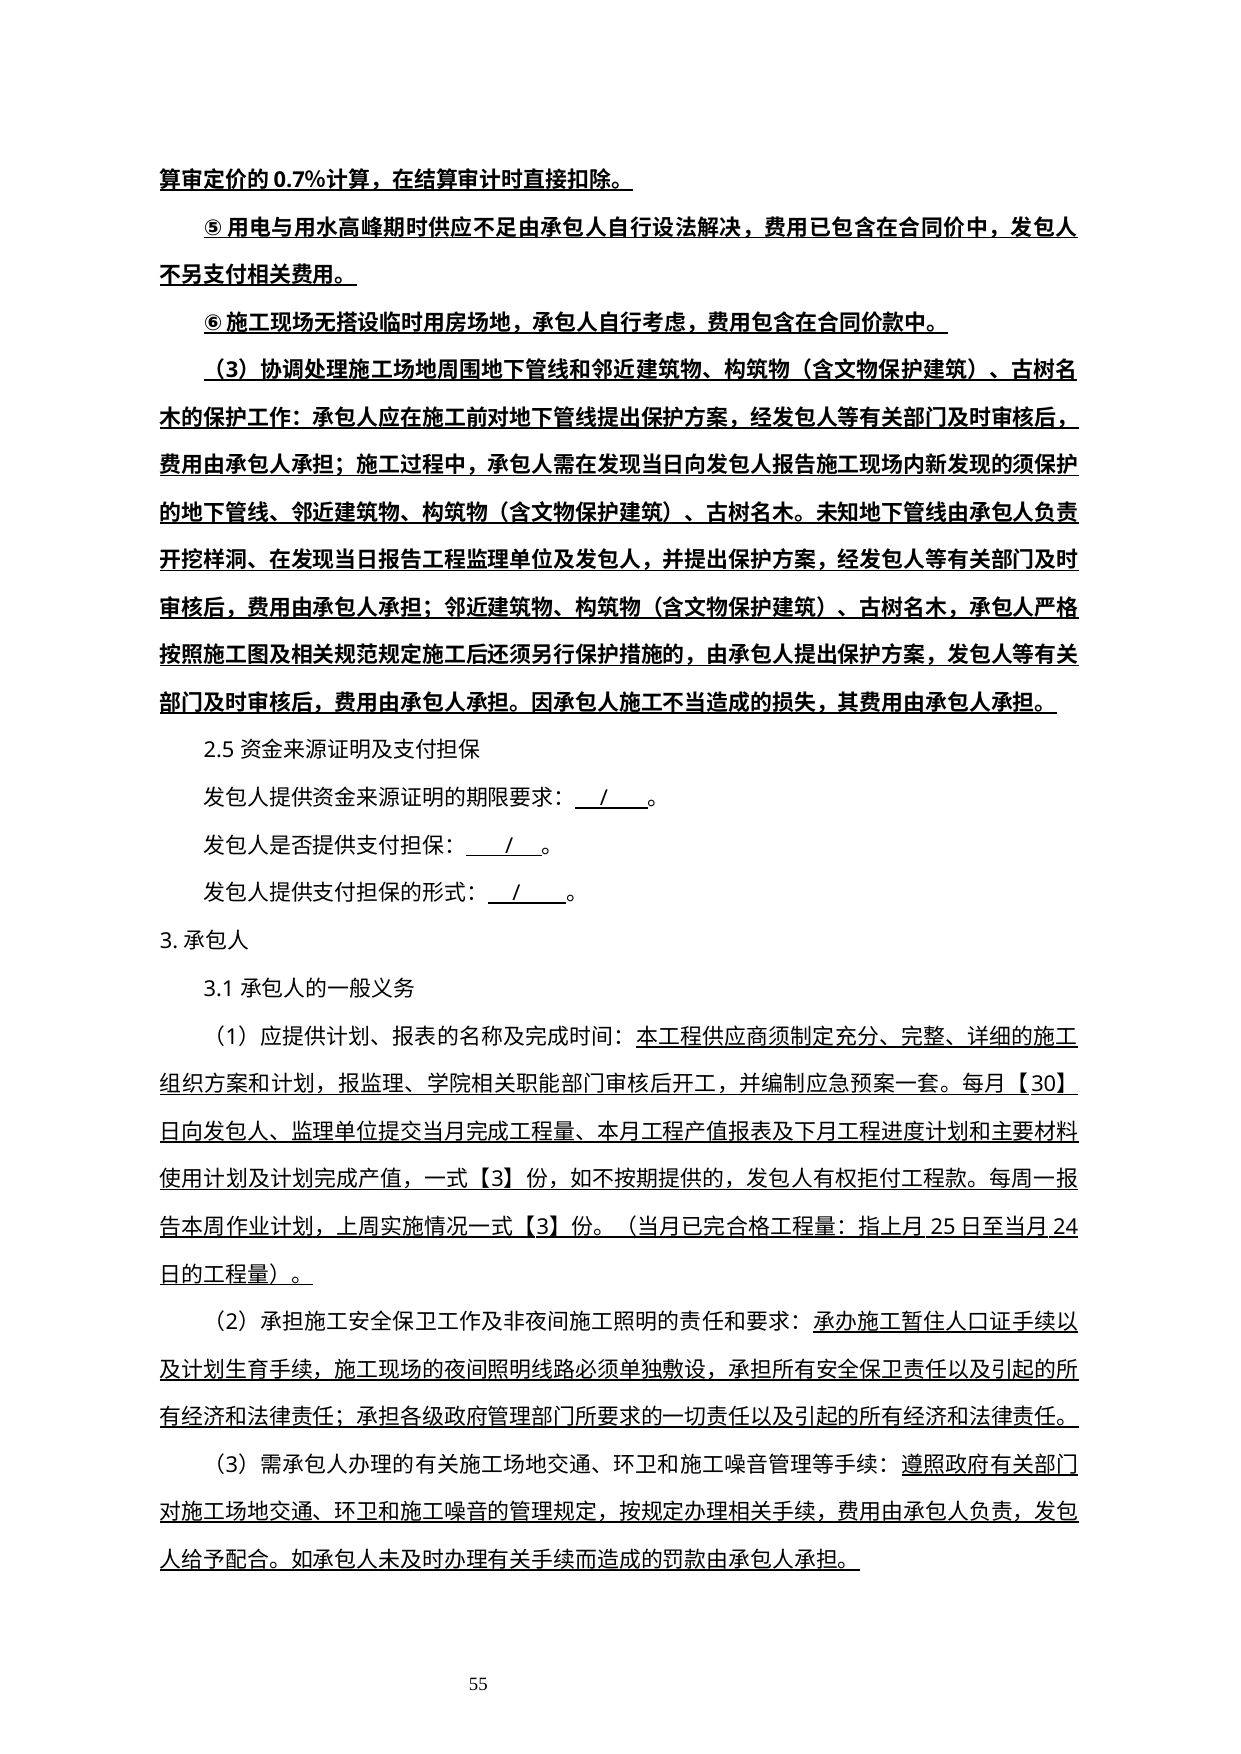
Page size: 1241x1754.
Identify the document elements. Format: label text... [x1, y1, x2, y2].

text 3.1 承包人的一般义务 [159, 971, 1078, 1003]
text （3）需承包人办理的有关施工场地交通、环卫和施工噪音管理等手续：遵照政府有关部门对施工场地交通、环卫和施工噪音的管理规定，按规定办理相关手续，费用由承包人负责，发包人给予配合。如承包人未及时办理有关手续而造成的罚款由承包人承担。 [159, 1447, 1078, 1521]
text （3）协调处理施工场地周围地下管线和邻近建筑物、构筑物（含文物保护建筑）、古树名木的保护工作：承包人应在施工前对地下管线提出保护方案，经发包人等有关部门及时审核后，费用由承包人承担；施工过程中，承包人需在发现当日向发包人报告施工现场内新发现的须保护的地下管线、邻近建筑物、构筑物（含文物保护建筑）、古树名木。未知地下管线由承包人负责开挖样洞、在发现当日报告工程监理单位及发包人，并提出保护方案，经发包人等有关部门及时审核后，费用由承包人承担；邻近建筑物、构筑物（含文物保护建筑）、古树名木，承包人严格按照施工图及相关规范规定施工后还须另行保护措施的，由承包人提出保护方案，发包人等有关部门及时审核后，费用由承包人承担。因承包人施工不当造成的损失，其费用由承包人承担。 [159, 352, 1078, 427]
text （2）承担施工安全保卫工作及非夜间施工照明的责任和要求：承办施工暂住人口证手续以及计划生育手续，施工现场的夜间照明线路必须单独敷设，承担所有安全保卫责任以及引起的所有经济和法律责任；承担各级政府管理部门所要求的一切责任以及引起的所有经济和法律责任。 [159, 1304, 1078, 1379]
text （1）应提供计划、报表的名称及完成时间：本工程供应商须制定充分、完整、详细的施工组织方案和计划，报监理、学院相关职能部门审核后开工，并编制应急预案一套。每月【30】日向发包人、监理单位提交当月完成工程量、本月工程产值报表及下月工程进度计划和主要材料使用计划及计划完成产值，一式【3】份，如不按期提供的，发包人有权拒付工程款。每周一报告本周作业计划，上周实施情况一式【3】份。（当月已完合格工程量：指上月25日至当月24日的工程量）。 [159, 1142, 1078, 1189]
text 发包人提供支付担保的形式： / 。 [159, 875, 1078, 907]
text （3）协调处理施工场地周围地下管线和邻近建筑物、构筑物（含文物保护建筑）、古树名木的保护工作：承包人应在施工前对地下管线提出保护方案，经发包人等有关部门及时审核后，费用由承包人承担；施工过程中，承包人需在发现当日向发包人报告施工现场内新发现的须保护的地下管线、邻近建筑物、构筑物（含文物保护建筑）、古树名木。未知地下管线由承包人负责开挖样洞、在发现当日报告工程监理单位及发包人，并提出保护方案，经发包人等有关部门及时审核后，费用由承包人承担；邻近建筑物、构筑物（含文物保护建筑）、古树名木，承包人严格按照施工图及相关规范规定施工后还须另行保护措施的，由承包人提出保护方案，发包人等有关部门及时审核后，费用由承包人承担。因承包人施工不当造成的损失，其费用由承包人承担。 [159, 618, 1078, 665]
text （3）协调处理施工场地周围地下管线和邻近建筑物、构筑物（含文物保护建筑）、古树名木的保护工作：承包人应在施工前对地下管线提出保护方案，经发包人等有关部门及时审核后，费用由承包人承担；施工过程中，承包人需在发现当日向发包人报告施工现场内新发现的须保护的地下管线、邻近建筑物、构筑物（含文物保护建筑）、古树名木。未知地下管线由承包人负责开挖样洞、在发现当日报告工程监理单位及发包人，并提出保护方案，经发包人等有关部门及时审核后，费用由承包人承担；邻近建筑物、构筑物（含文物保护建筑）、古树名木，承包人严格按照施工图及相关规范规定施工后还须另行保护措施的，由承包人提出保护方案，发包人等有关部门及时审核后，费用由承包人承担。因承包人施工不当造成的损失，其费用由承包人承担。 [159, 666, 1078, 717]
text （1）应提供计划、报表的名称及完成时间：本工程供应商须制定充分、完整、详细的施工组织方案和计划，报监理、学院相关职能部门审核后开工，并编制应急预案一套。每月【30】日向发包人、监理单位提交当月完成工程量、本月工程产值报表及下月工程进度计划和主要材料使用计划及计划完成产值，一式【3】份，如不按期提供的，发包人有权拒付工程款。每周一报告本周作业计划，上周实施情况一式【3】份。（当月已完合格工程量：指上月25日至当月24日的工程量）。 [159, 1190, 1078, 1288]
text （3）协调处理施工场地周围地下管线和邻近建筑物、构筑物（含文物保护建筑）、古树名木的保护工作：承包人应在施工前对地下管线提出保护方案，经发包人等有关部门及时审核后，费用由承包人承担；施工过程中，承包人需在发现当日向发包人报告施工现场内新发现的须保护的地下管线、邻近建筑物、构筑物（含文物保护建筑）、古树名木。未知地下管线由承包人负责开挖样洞、在发现当日报告工程监理单位及发包人，并提出保护方案，经发包人等有关部门及时审核后，费用由承包人承担；邻近建筑物、构筑物（含文物保护建筑）、古树名木，承包人严格按照施工图及相关规范规定施工后还须另行保护措施的，由承包人提出保护方案，发包人等有关部门及时审核后，费用由承包人承担。因承包人施工不当造成的损失，其费用由承包人承担。 [159, 476, 1078, 522]
text （2）承担施工安全保卫工作及非夜间施工照明的责任和要求：承办施工暂住人口证手续以及计划生育手续，施工现场的夜间照明线路必须单独敷设，承担所有安全保卫责任以及引起的所有经济和法律责任；承担各级政府管理部门所要求的一切责任以及引起的所有经济和法律责任。 [159, 1380, 1078, 1426]
text （3）协调处理施工场地周围地下管线和邻近建筑物、构筑物（含文物保护建筑）、古树名木的保护工作：承包人应在施工前对地下管线提出保护方案，经发包人等有关部门及时审核后，费用由承包人承担；施工过程中，承包人需在发现当日向发包人报告施工现场内新发现的须保护的地下管线、邻近建筑物、构筑物（含文物保护建筑）、古树名木。未知地下管线由承包人负责开挖样洞、在发现当日报告工程监理单位及发包人，并提出保护方案，经发包人等有关部门及时审核后，费用由承包人承担；邻近建筑物、构筑物（含文物保护建筑）、古树名木，承包人严格按照施工图及相关规范规定施工后还须另行保护措施的，由承包人提出保护方案，发包人等有关部门及时审核后，费用由承包人承担。因承包人施工不当造成的损失，其费用由承包人承担。 [159, 523, 1078, 570]
text （1）应提供计划、报表的名称及完成时间：本工程供应商须制定充分、完整、详细的施工组织方案和计划，报监理、学院相关职能部门审核后开工，并编制应急预案一套。每月【30】日向发包人、监理单位提交当月完成工程量、本月工程产值报表及下月工程进度计划和主要材料使用计划及计划完成产值，一式【3】份，如不按期提供的，发包人有权拒付工程款。每周一报告本周作业计划，上周实施情况一式【3】份。（当月已完合格工程量：指上月25日至当月24日的工程量）。 [159, 1019, 1078, 1141]
text 发包人提供资金来源证明的期限要求： / 。 [159, 780, 1078, 812]
text 3. 承包人 [159, 923, 1078, 955]
text （3）需承包人办理的有关施工场地交通、环卫和施工噪音管理等手续：遵照政府有关部门对施工场地交通、环卫和施工噪音的管理规定，按规定办理相关手续，费用由承包人负责，发包人给予配合。如承包人未及时办理有关手续而造成的罚款由承包人承担。 [159, 1522, 1078, 1573]
text （3）协调处理施工场地周围地下管线和邻近建筑物、构筑物（含文物保护建筑）、古树名木的保护工作：承包人应在施工前对地下管线提出保护方案，经发包人等有关部门及时审核后，费用由承包人承担；施工过程中，承包人需在发现当日向发包人报告施工现场内新发现的须保护的地下管线、邻近建筑物、构筑物（含文物保护建筑）、古树名木。未知地下管线由承包人负责开挖样洞、在发现当日报告工程监理单位及发包人，并提出保护方案，经发包人等有关部门及时审核后，费用由承包人承担；邻近建筑物、构筑物（含文物保护建筑）、古树名木，承包人严格按照施工图及相关规范规定施工后还须另行保护措施的，由承包人提出保护方案，发包人等有关部门及时审核后，费用由承包人承担。因承包人施工不当造成的损失，其费用由承包人承担。 [159, 428, 1078, 475]
text ⑥施工现场无搭设临时用房场地，承包人自行考虑，费用包含在合同价款中。 [159, 305, 1078, 336]
text ⑤用电与用水高峰期时供应不足由承包人自行设法解决，费用已包含在合同价中，发包人不另支付相关费用。 [159, 209, 1078, 289]
text 2.5 资金来源证明及支付担保 [159, 732, 1078, 764]
text （3）协调处理施工场地周围地下管线和邻近建筑物、构筑物（含文物保护建筑）、古树名木的保护工作：承包人应在施工前对地下管线提出保护方案，经发包人等有关部门及时审核后，费用由承包人承担；施工过程中，承包人需在发现当日向发包人报告施工现场内新发现的须保护的地下管线、邻近建筑物、构筑物（含文物保护建筑）、古树名木。未知地下管线由承包人负责开挖样洞、在发现当日报告工程监理单位及发包人，并提出保护方案，经发包人等有关部门及时审核后，费用由承包人承担；邻近建筑物、构筑物（含文物保护建筑）、古树名木，承包人严格按照施工图及相关规范规定施工后还须另行保护措施的，由承包人提出保护方案，发包人等有关部门及时审核后，费用由承包人承担。因承包人施工不当造成的损失，其费用由承包人承担。 [159, 571, 1078, 617]
text 发包人是否提供支付担保： / 。 [159, 828, 1078, 859]
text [159, 162, 1078, 194]
